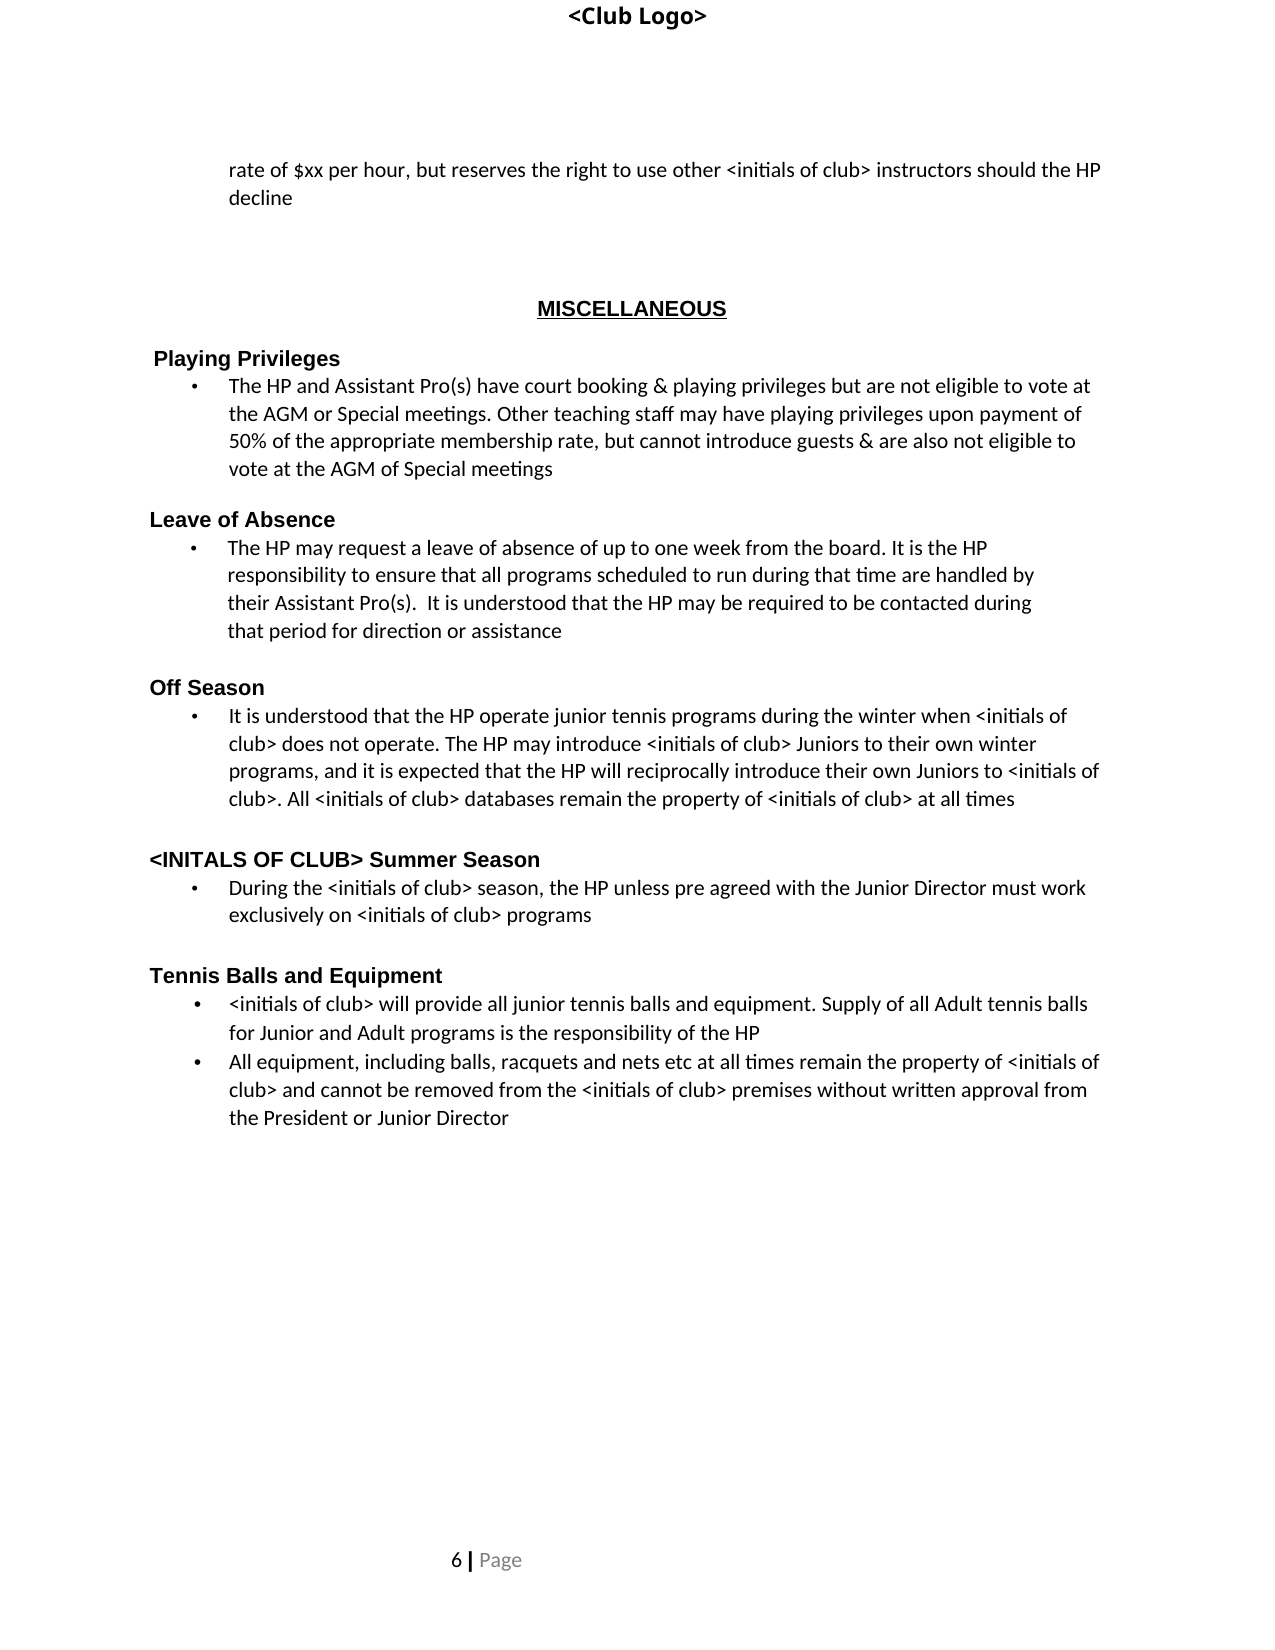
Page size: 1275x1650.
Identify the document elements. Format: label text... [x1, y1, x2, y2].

subtitle Tennis Balls and Equipment [149, 963, 1134, 989]
list The HP and Assistant Pro(s) have court booking & playing privileges but are not eligible to vote at the AGM or Special meetings. Other teaching staff may have playing privileges upon payment of 50% of the appropriate membership rate, but cannot introduce guests & are also not eligible to vote at the AGM of Special meetings [191, 372, 1110, 481]
subtitle Off Season [149, 675, 1134, 701]
list During the <initials of club> season, the HP unless pre agreed with the Junior Director must work exclusively on <initials of club> programs [191, 874, 1102, 928]
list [191, 156, 1102, 211]
subtitle MISCELLANEOUS [424, 296, 839, 321]
list <initials of club> will provide all junior tennis balls and equipment. Supply of all Adult tennis balls for Junior and Adult programs is the responsibility of the HP [191, 990, 1102, 1045]
subtitle <INITALS OF CLUB> Summer Season [149, 847, 1134, 872]
subtitle Playing Privileges [153, 346, 1134, 371]
list The HP may request a leave of absence of up to one week from the board. It is the HP responsibility to ensure that all programs scheduled to run during that time are handled by their Assistant Pro(s). It is understood that the HP may be required to be contacted during that period for direction or assistance [190, 534, 1071, 644]
subtitle Leave of Absence [149, 507, 1134, 532]
list It is understood that the HP operate junior tennis programs during the winter when <initials of club> does not operate. The HP may introduce <initials of club> Juniors to their own winter programs, and it is expected that the HP will reciprocally introduce their own Juniors to <initials of club>. All <initials of club> databases remain the property of <initials of club> at all times [191, 702, 1102, 812]
list All equipment, including balls, racquets and nets etc at all times remain the property of <initials of club> and cannot be removed from the <initials of club> premises without written approval from the President or Junior Director [191, 1048, 1102, 1131]
